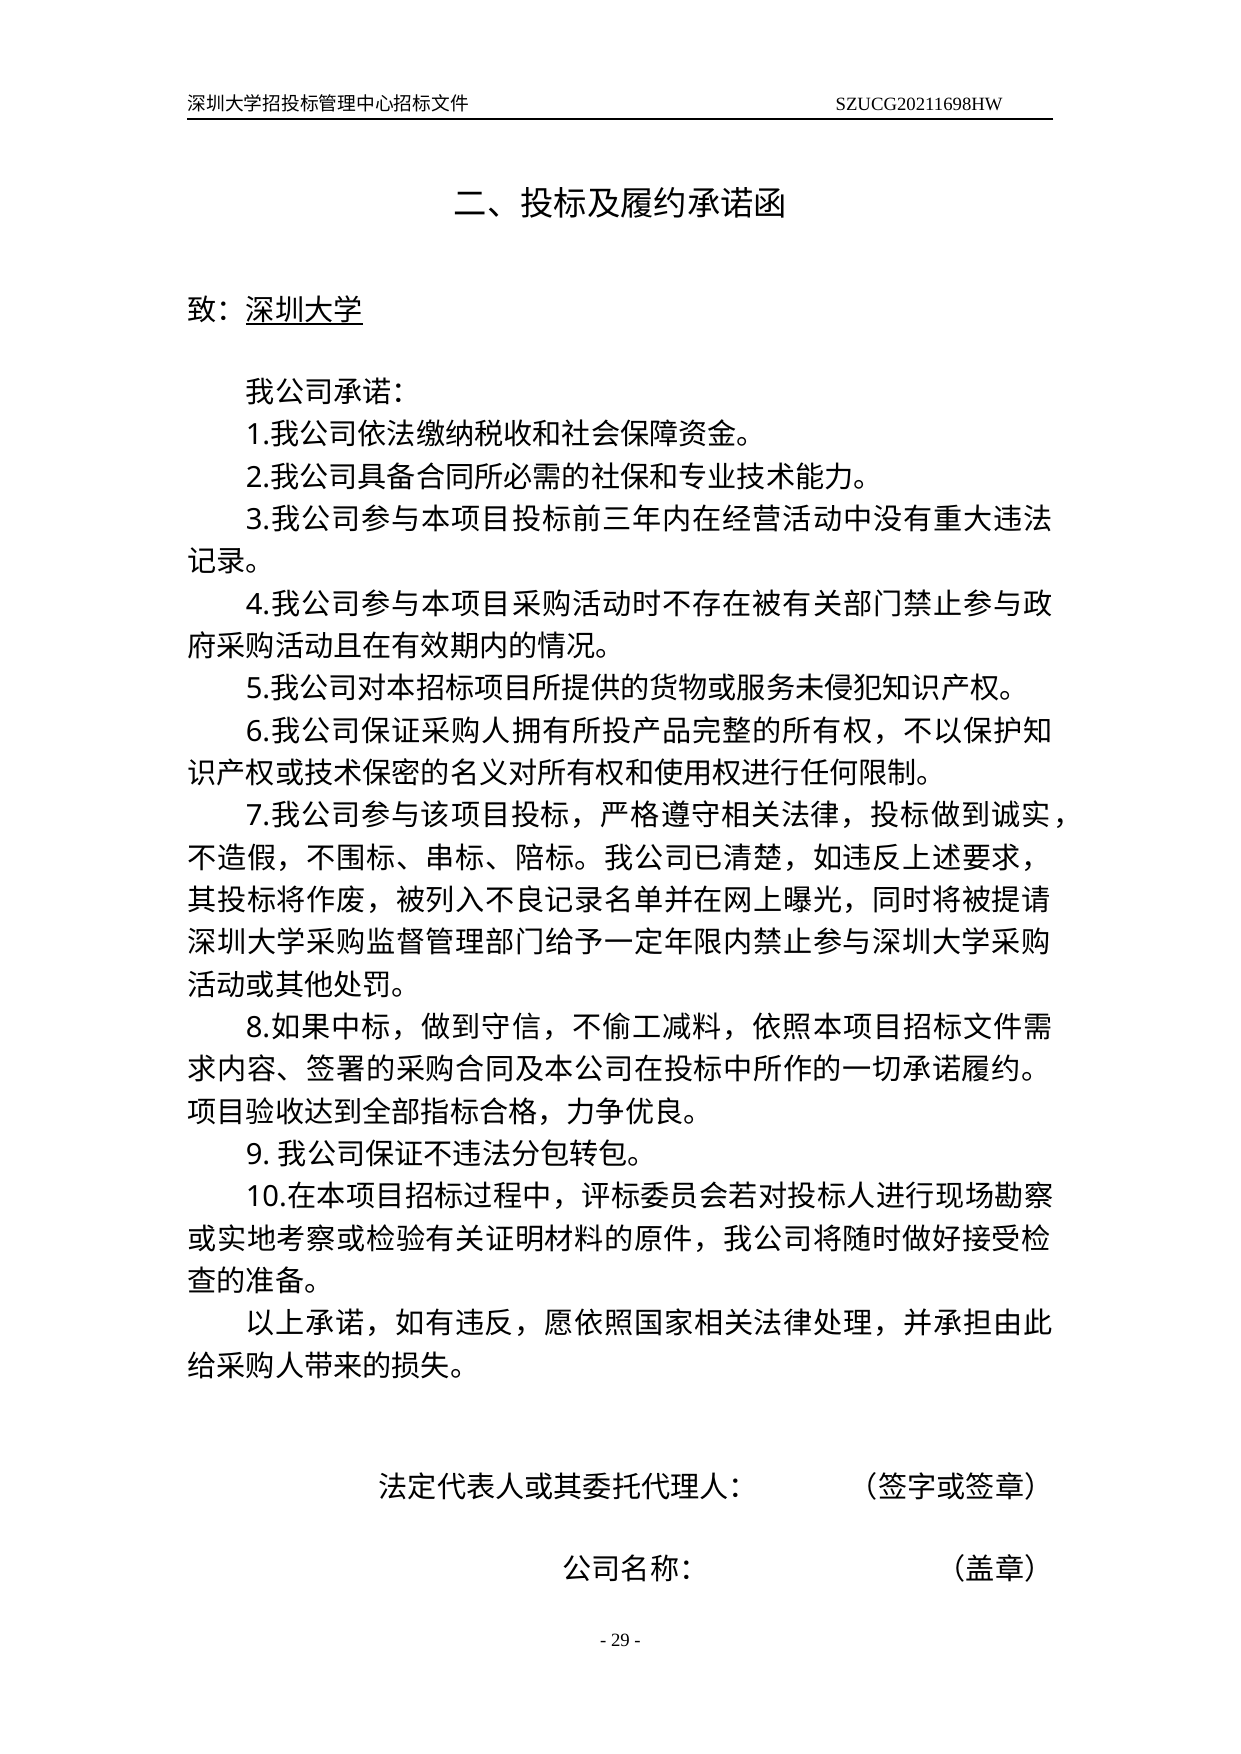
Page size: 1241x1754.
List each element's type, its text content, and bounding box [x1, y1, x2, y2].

text 公司名称： （盖章） [187, 1546, 1053, 1588]
text 6.我公司保证采购人拥有所投产品完整的所有权，不以保护知识产权或技术保密的名义对所有权和使用权进行任何限制。 [187, 707, 1053, 792]
text 我公司承诺： [187, 368, 1138, 411]
text 4.我公司参与本项目采购活动时不存在被有关部门禁止参与政府采购活动且在有效期内的情况。 [187, 580, 1053, 665]
text 7.我公司参与该项目投标，严格遵守相关法律，投标做到诚实，不造假，不围标、串标、陪标。我公司已清楚，如违反上述要求，其投标将作废，被列入不良记录名单并在网上曝光，同时将被提请深圳大学采购监督管理部门给予一定年限内禁止参与深圳大学采购活动或其他处罚。 [187, 792, 1053, 1003]
text 2.我公司具备合同所必需的社保和专业技术能力。 [187, 453, 1053, 496]
text 致：深圳大学 [187, 286, 1053, 329]
text 以上承诺，如有违反，愿依照国家相关法律处理，并承担由此给采购人带来的损失。 [187, 1300, 1053, 1384]
subtitle 二、投标及履约承诺函 [187, 177, 1053, 225]
text 1.我公司依法缴纳税收和社会保障资金。 [187, 411, 1053, 453]
text 3.我公司参与本项目投标前三年内在经营活动中没有重大违法记录。 [187, 496, 1053, 580]
text 法定代表人或其委托代理人： （签字或签章） [187, 1464, 1053, 1506]
text 5.我公司对本招标项目所提供的货物或服务未侵犯知识产权。 [187, 665, 1053, 707]
text 10.在本项目招标过程中，评标委员会若对投标人进行现场勘察或实地考察或检验有关证明材料的原件，我公司将随时做好接受检查的准备。 [187, 1173, 1053, 1300]
text 8.如果中标，做到守信，不偷工减料，依照本项目招标文件需求内容、签署的采购合同及本公司在投标中所作的一切承诺履约。项目验收达到全部指标合格，力争优良。 [187, 1003, 1053, 1131]
text 9. 我公司保证不违法分包转包。 [187, 1131, 1053, 1173]
